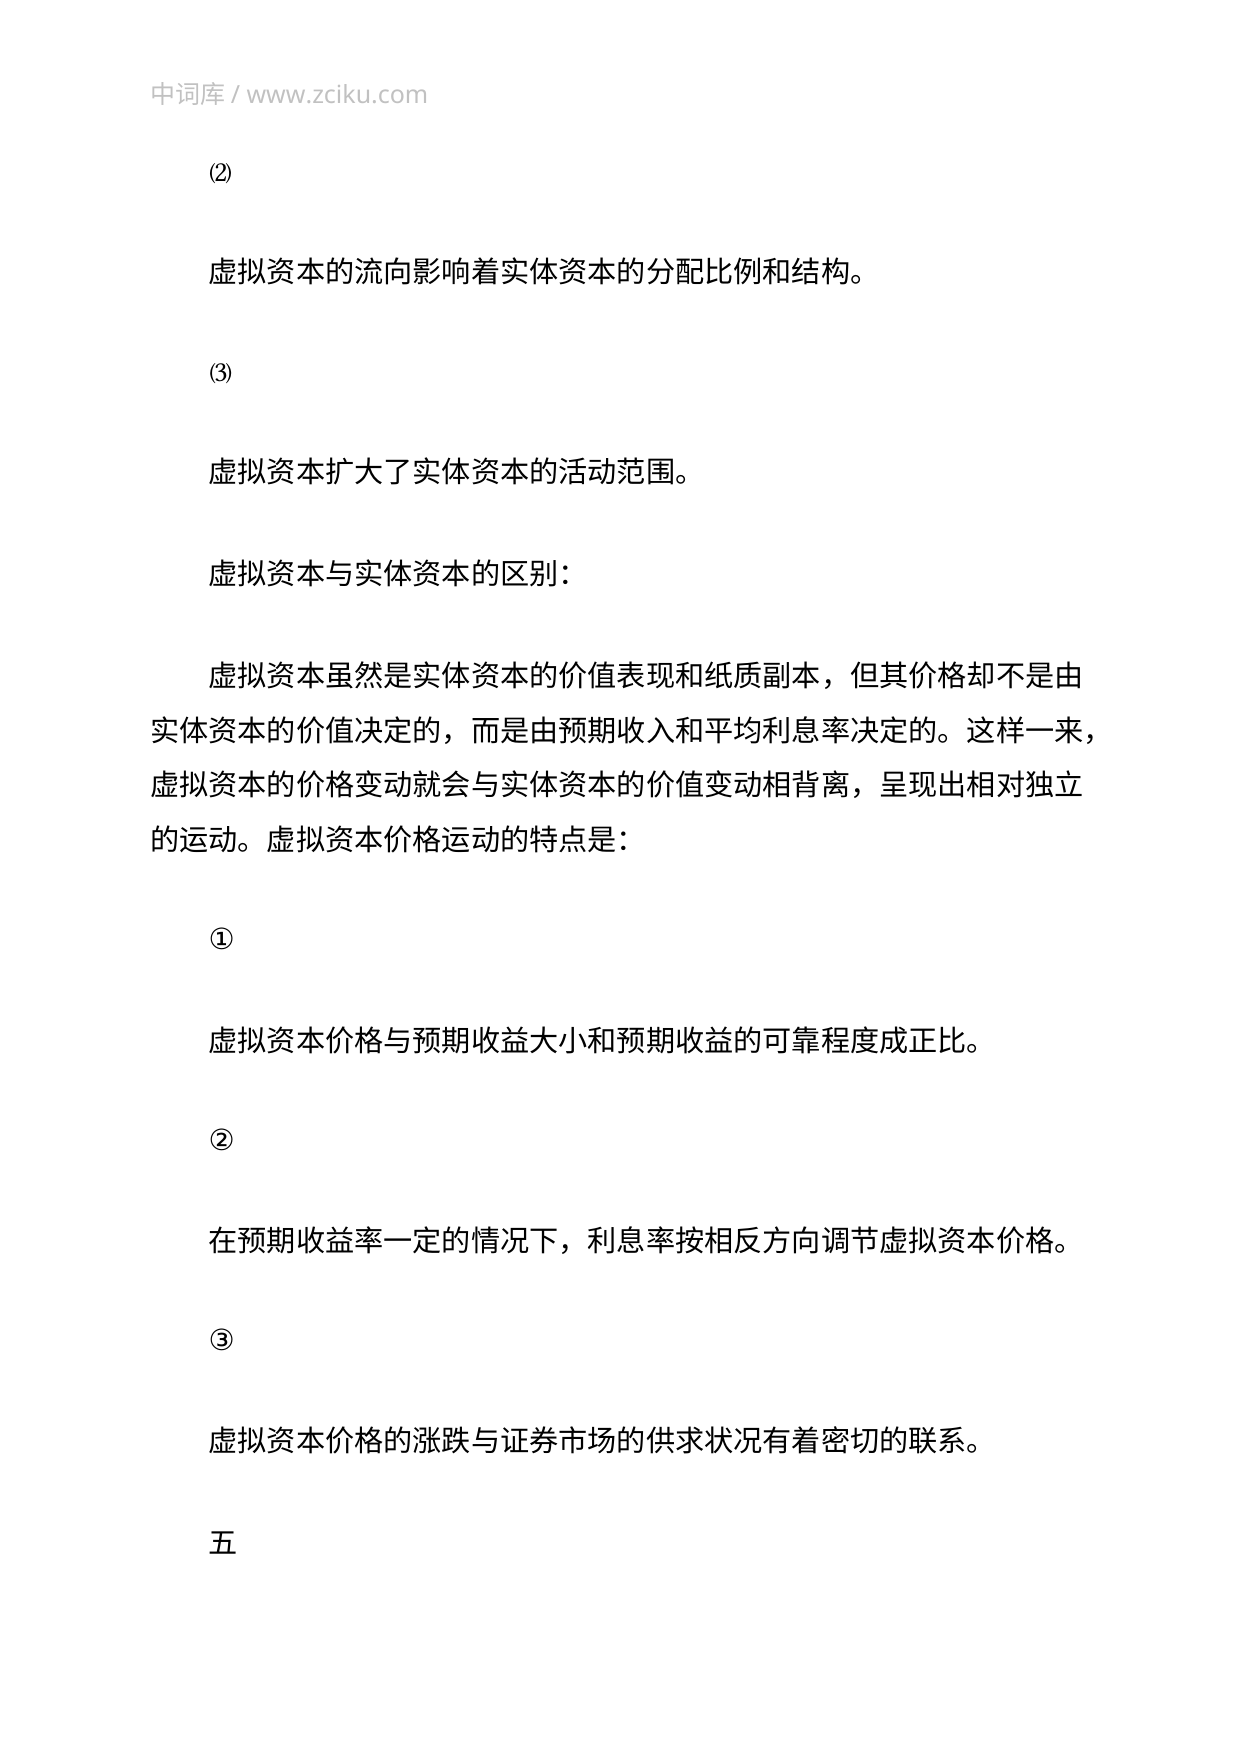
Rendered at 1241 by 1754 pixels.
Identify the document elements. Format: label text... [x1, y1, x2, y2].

text 五 [150, 1519, 1090, 1562]
text ② [150, 1119, 1090, 1158]
text ③ [150, 1319, 1090, 1359]
text 虚拟资本的流向影响着实体资本的分配比例和结构。 [150, 248, 1090, 291]
text 虚拟资本虽然是实体资本的价值表现和纸质副本，但其价格却不是由实体资本的价值决定的，而是由预期收入和平均利息率决定的。这样一来，虚拟资本的价格变动就会与实体资本的价值变动相背离，呈现出相对独立的运动。虚拟资本价格运动的特点是： [150, 652, 1090, 859]
text 虚拟资本价格与预期收益大小和预期收益的可靠程度成正比。 [150, 1017, 1090, 1059]
text 虚拟资本扩大了实体资本的活动范围。 [150, 449, 1090, 491]
text ⑵ [150, 150, 1090, 190]
text 虚拟资本价格的涨跌与证券市场的供求状况有着密切的联系。 [150, 1417, 1090, 1460]
text 虚拟资本与实体资本的区别： [150, 550, 1090, 593]
text 在预期收益率一定的情况下，利息率按相反方向调节虚拟资本价格。 [150, 1217, 1090, 1259]
text ① [150, 919, 1090, 958]
text ⑶ [150, 350, 1090, 390]
